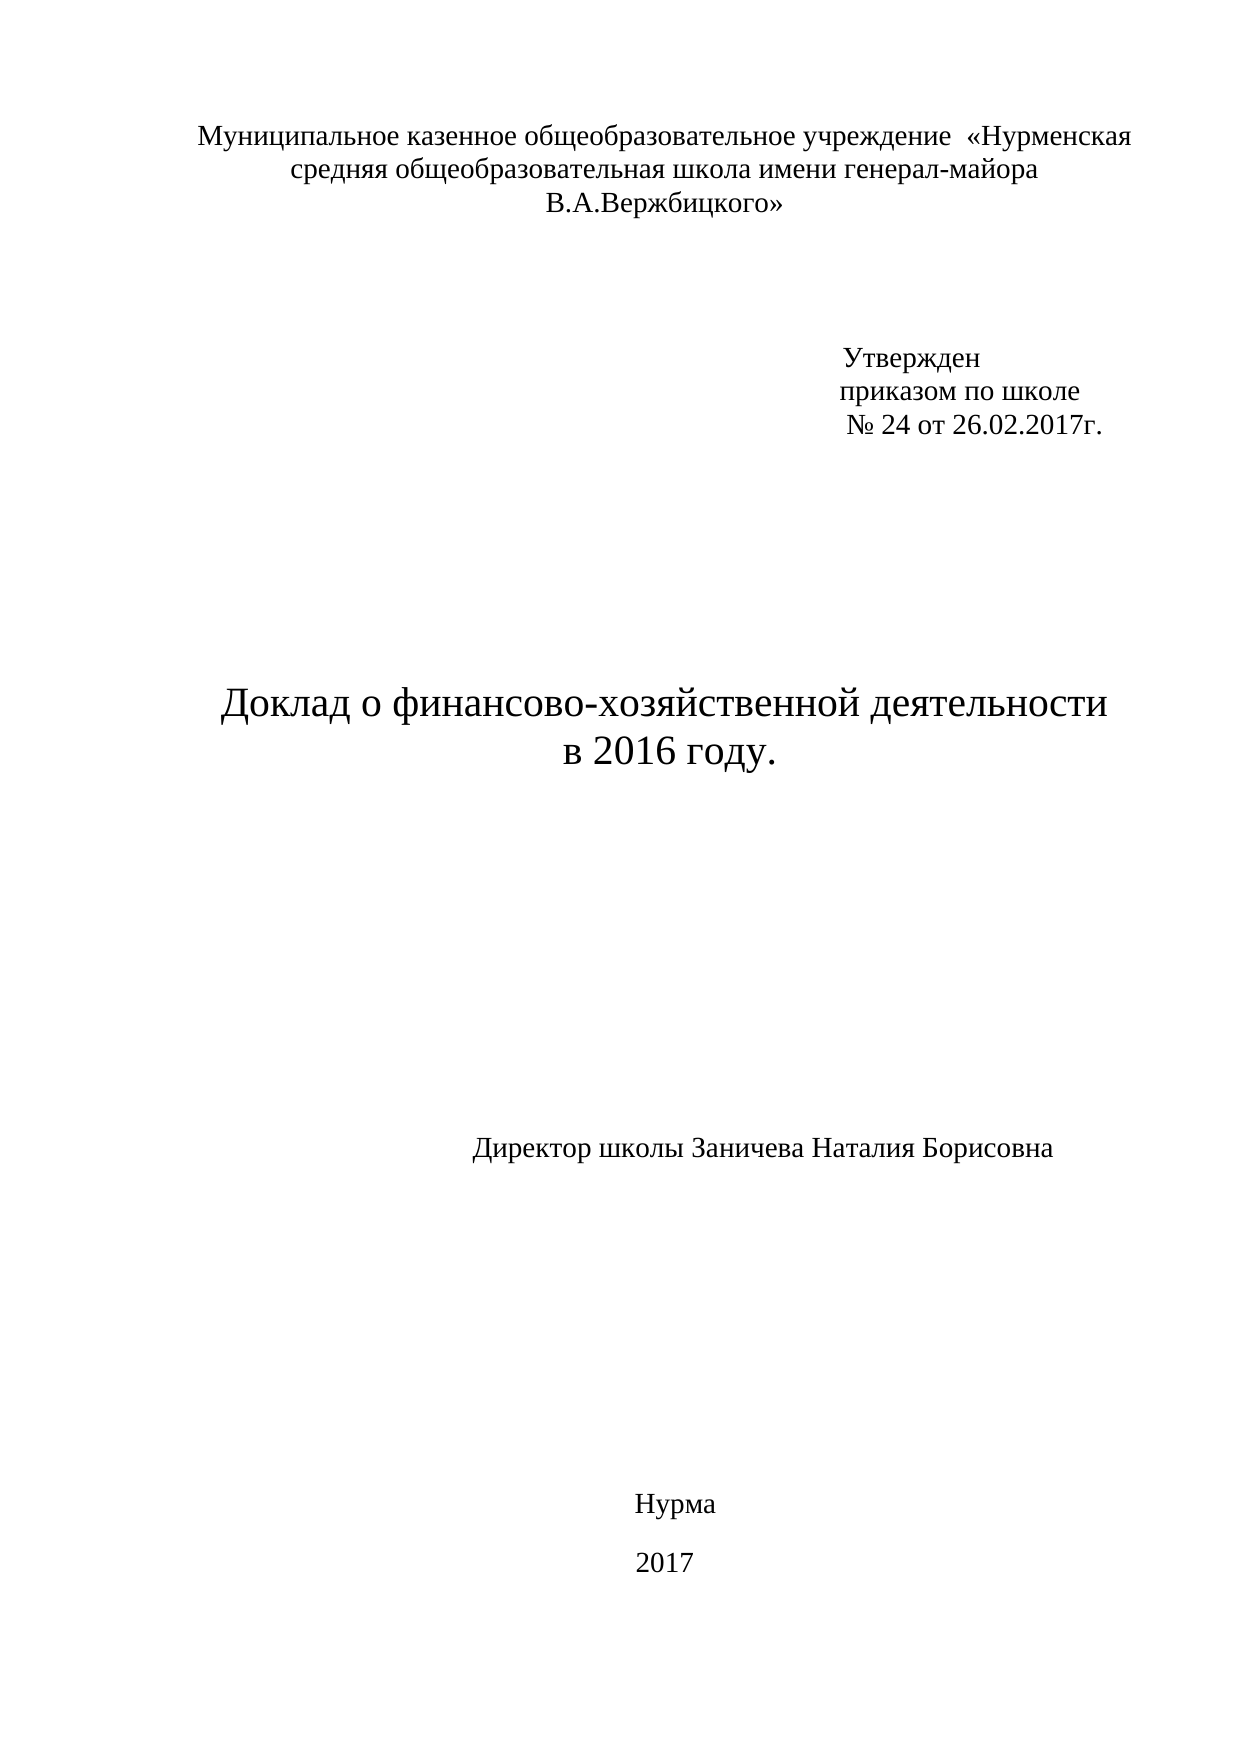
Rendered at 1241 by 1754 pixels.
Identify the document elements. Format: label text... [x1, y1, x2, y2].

text Директор школы Заничева Наталия Борисовна [472, 1130, 1152, 1163]
text Доклад о финансово-хозяйственной деятельности [177, 678, 1152, 726]
text 2017 [177, 1546, 1152, 1579]
text приказом по школе [177, 373, 1152, 407]
text в 2016 году. [177, 726, 1152, 774]
text Муниципальное казенное общеобразовательное учреждение «Нурменская средняя общеобразовательная школа имени генерал-майора В.А.Вержбицкого» [177, 118, 1152, 219]
text Нурма [620, 1486, 1152, 1520]
text № 24 от 26.02.2017г. [177, 407, 1152, 440]
text Утвержден [546, 340, 1152, 373]
